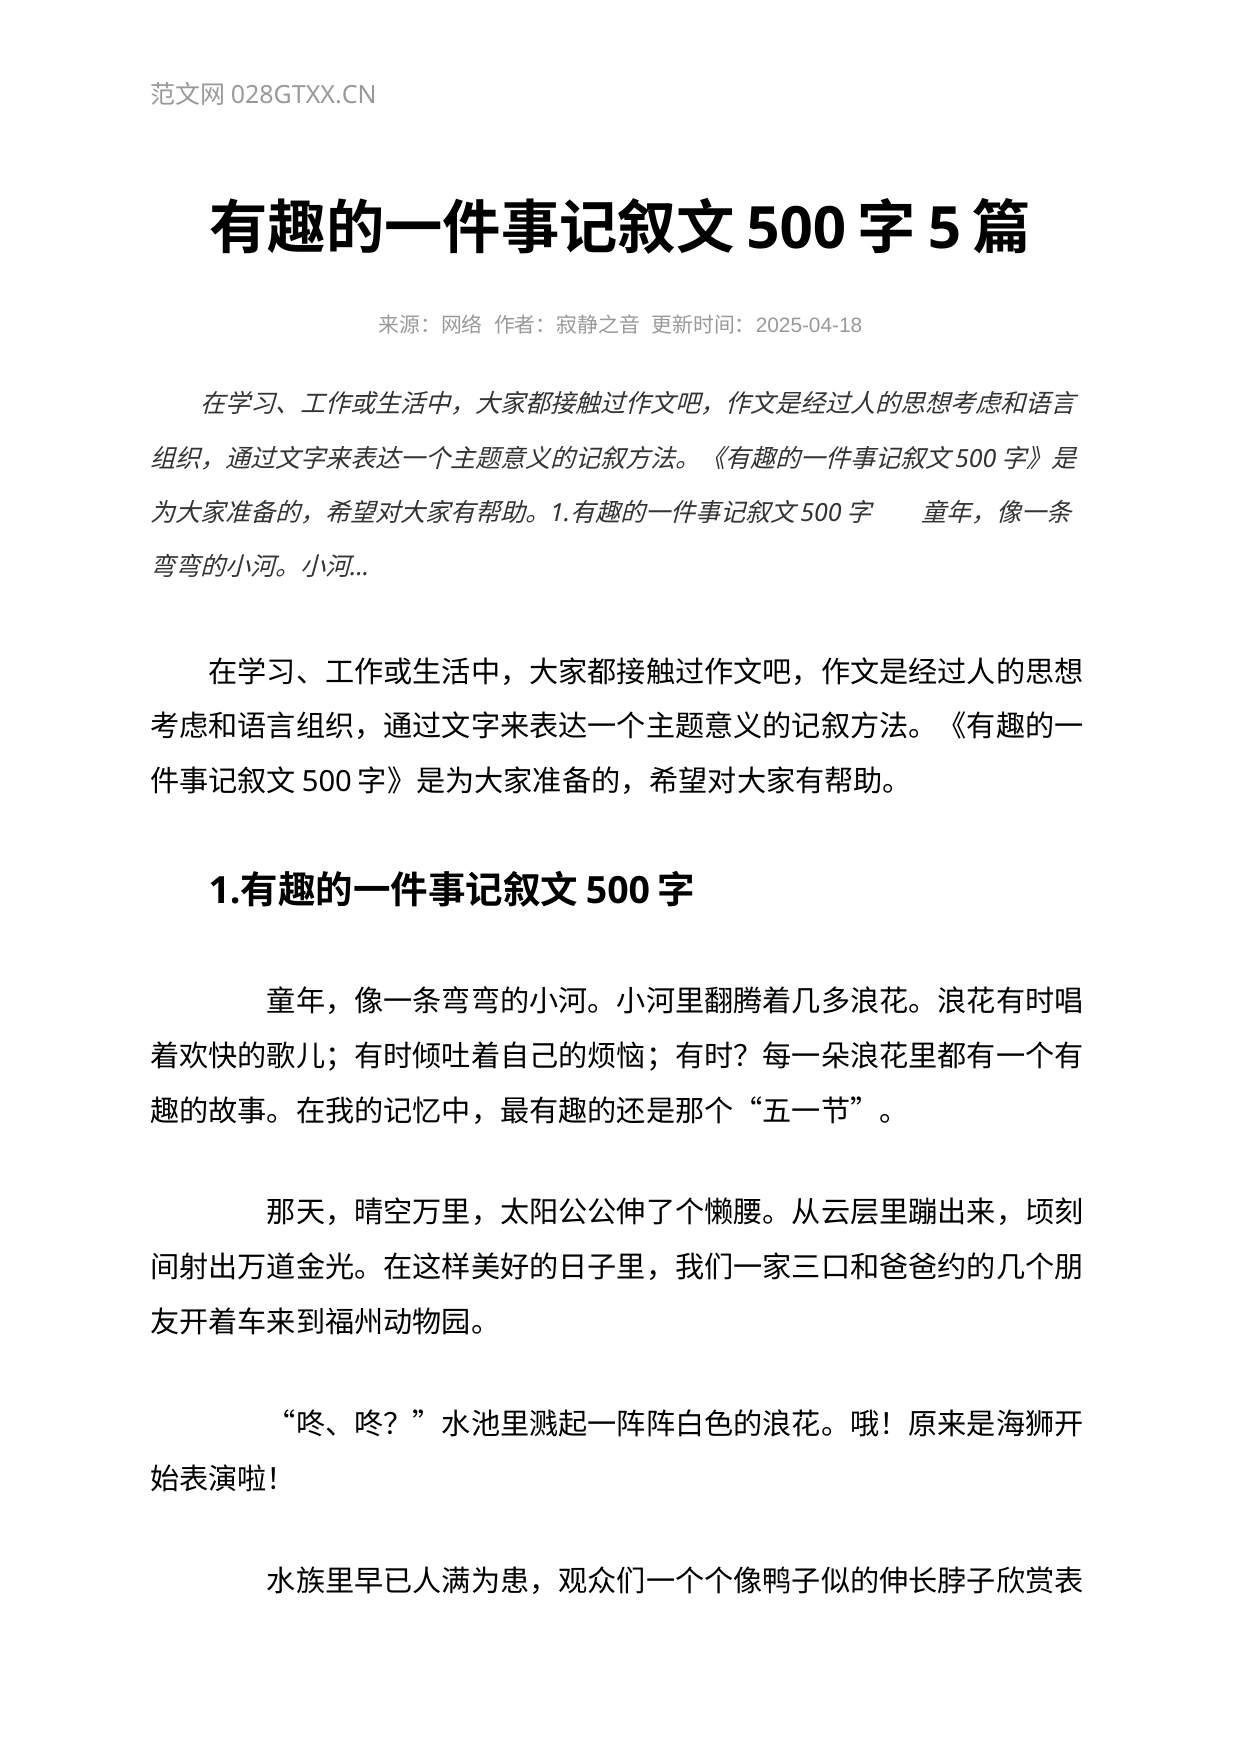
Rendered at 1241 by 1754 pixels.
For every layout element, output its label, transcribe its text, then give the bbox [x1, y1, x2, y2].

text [150, 1557, 1090, 1599]
text 那天，晴空万里，太阳公公伸了个懒腰。从云层里蹦出来，顷刻间射出万道金光。在这样美好的日子里，我们一家三口和爸爸约的几个朋友开着车来到福州动物园。 [150, 1189, 1090, 1341]
text “咚、咚？”水池里溅起一阵阵白色的浪花。哦！原来是海狮开始表演啦！ [150, 1401, 1090, 1498]
text 来源：网络 作者：寂静之音 更新时间：2025-04-18 [150, 313, 1090, 337]
text 在学习、工作或生活中，大家都接触过作文吧，作文是经过人的思想考虑和语言组织，通过文字来表达一个主题意义的记叙方法。《有趣的一件事记叙文500字》是为大家准备的，希望对大家有帮助。 [150, 648, 1090, 800]
text 童年，像一条弯弯的小河。小河里翻腾着几多浪花。浪花有时唱着欢快的歌儿；有时倾吐着自己的烦恼；有时？每一朵浪花里都有一个有趣的故事。在我的记忆中，最有趣的还是那个“五一节”。 [150, 977, 1090, 1129]
subtitle 有趣的一件事记叙文500字5篇 [150, 181, 1090, 266]
text 1.有趣的一件事记叙文500字 [150, 860, 1090, 914]
text 在学习、工作或生活中，大家都接触过作文吧，作文是经过人的思想考虑和语言组织，通过文字来表达一个主题意义的记叙方法。《有趣的一件事记叙文500字》是为大家准备的，希望对大家有帮助。1.有趣的一件事记叙文500字 童年，像一条弯弯的小河。小河... [150, 384, 1090, 583]
